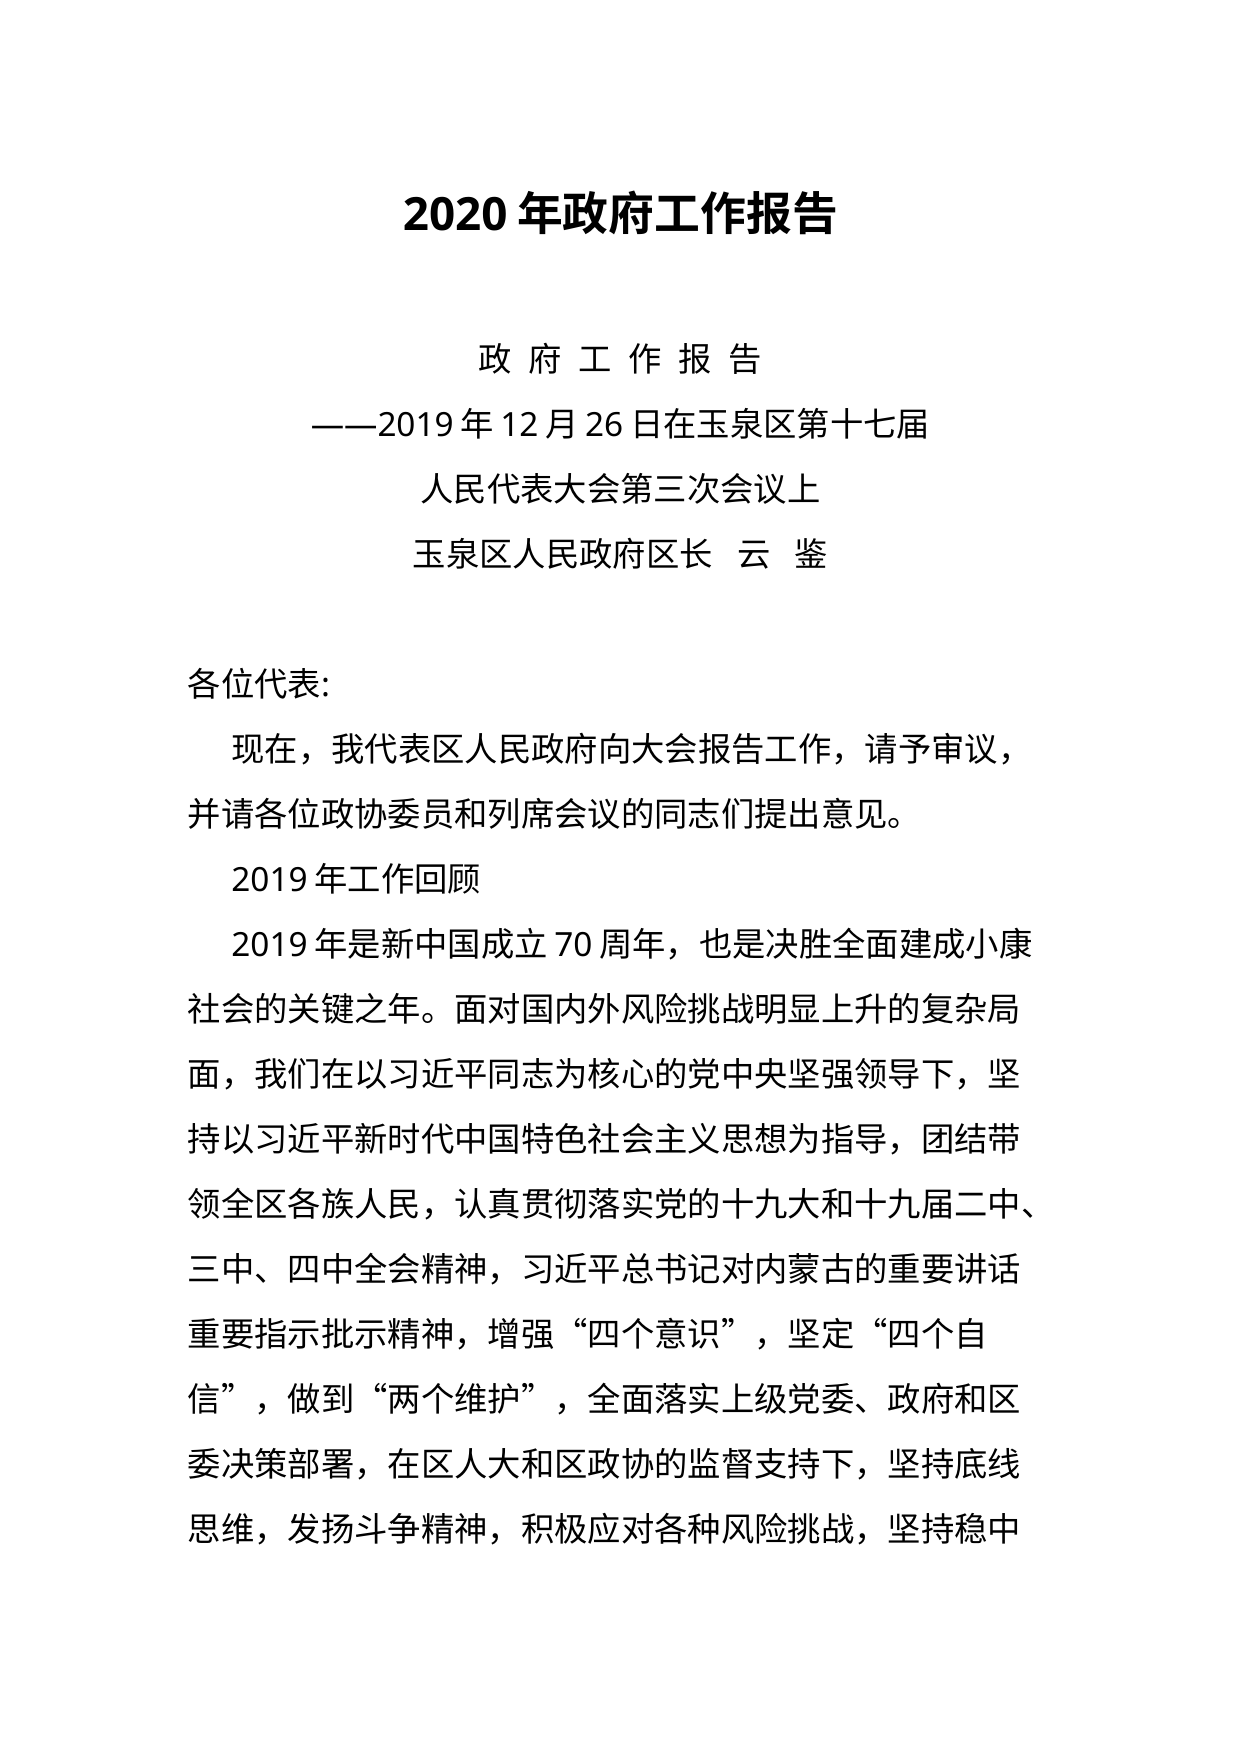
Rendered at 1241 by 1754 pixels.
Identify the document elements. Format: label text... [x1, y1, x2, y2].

text 现在，我代表区人民政府向大会报告工作，请予审议，并请各位政协委员和列席会议的同志们提出意见。 [187, 714, 1053, 844]
text 人民代表大会第三次会议上 [187, 454, 1053, 519]
text 玉泉区人民政府区长 云 鉴 [187, 519, 1053, 584]
text 各位代表: [187, 649, 1053, 714]
text 政 府 工 作 报 告 [187, 324, 1053, 389]
text 2020年政府工作报告 [187, 162, 1053, 259]
text 2019年工作回顾 [187, 844, 1053, 909]
text ——2019年12月26日在玉泉区第十七届 [187, 389, 1053, 454]
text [187, 909, 1053, 1559]
